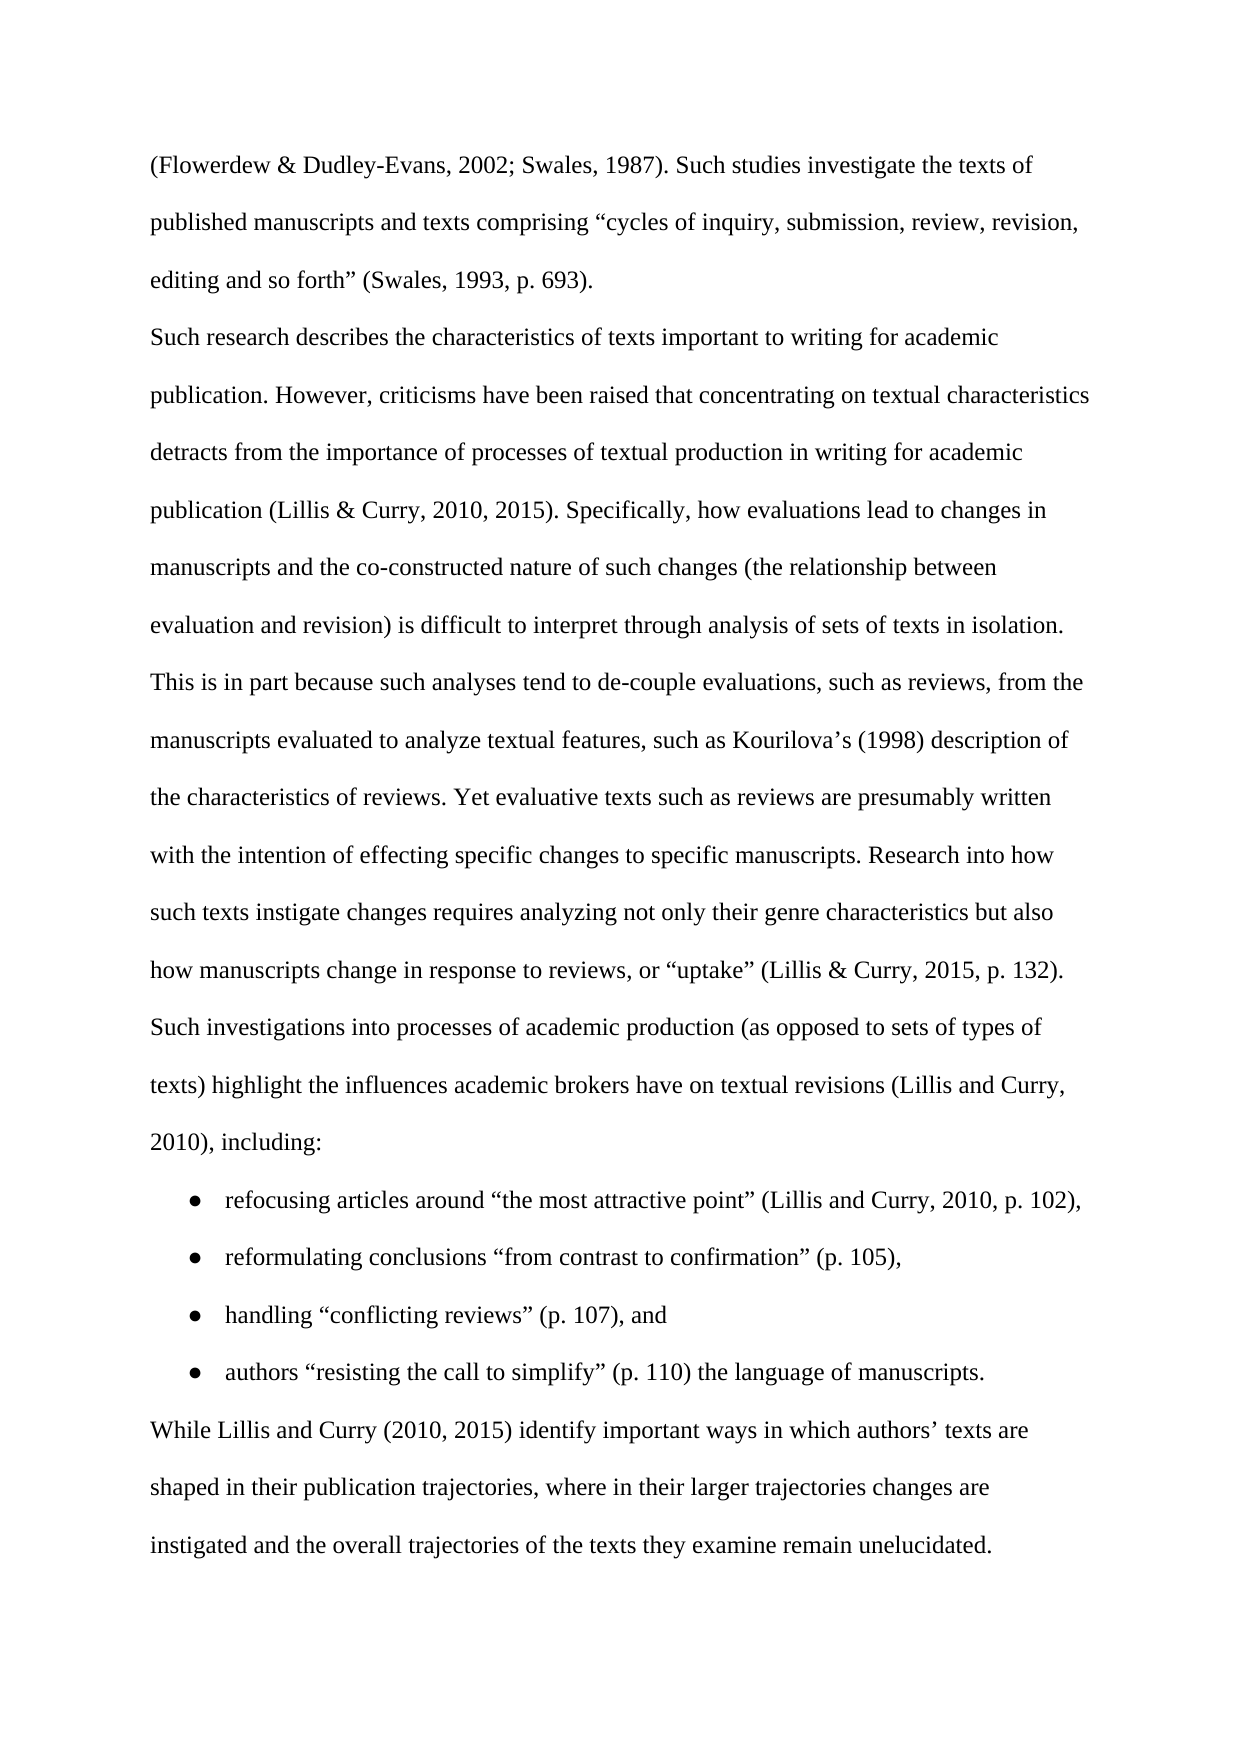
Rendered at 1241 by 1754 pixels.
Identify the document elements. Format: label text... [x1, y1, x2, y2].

list authors “resisting the call to simplify” (p. 110) the language of manuscripts. [187, 1357, 1090, 1386]
list handling “conflicting reviews” (p. 107), and [187, 1300, 1090, 1329]
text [150, 150, 1090, 294]
list refocusing articles around “the most attractive point” (Lillis and Curry, 2010, p. 102), [187, 1185, 1090, 1214]
list reformulating conclusions “from contrast to confirmation” (p. 105), [187, 1242, 1090, 1271]
text Such research describes the characteristics of texts important to writing for academic publication. However, criticisms have been raised that concentrating on textual characteristics detracts from the importance of processes of textual production in writing for academic publication (Lillis & Curry, 2010, 2015). Specifically, how evaluations lead to changes in manuscripts and the co-constructed nature of such changes (the relationship between evaluation and revision) is difficult to interpret through analysis of sets of texts in isolation. This is in part because such analyses tend to de-couple evaluations, such as reviews, from the manuscripts evaluated to analyze textual features, such as Kourilova’s (1998) description of the characteristics of reviews. Yet evaluative texts such as reviews are presumably written with the intention of effecting specific changes to specific manuscripts. Research into how such texts instigate changes requires analyzing not only their genre characteristics but also how manuscripts change in response to reviews, or “uptake” (Lillis & Curry, 2015, p. 132). Such investigations into processes of academic production (as opposed to sets of types of texts) highlight the influences academic brokers have on textual revisions (Lillis and Curry, 2010), including: [150, 322, 1090, 1156]
text While Lillis and Curry (2010, 2015) identify important ways in which authors’ texts are shaped in their publication trajectories, where in their larger trajectories changes are instigated and the overall trajectories of the texts they examine remain unelucidated. [150, 1415, 1090, 1559]
